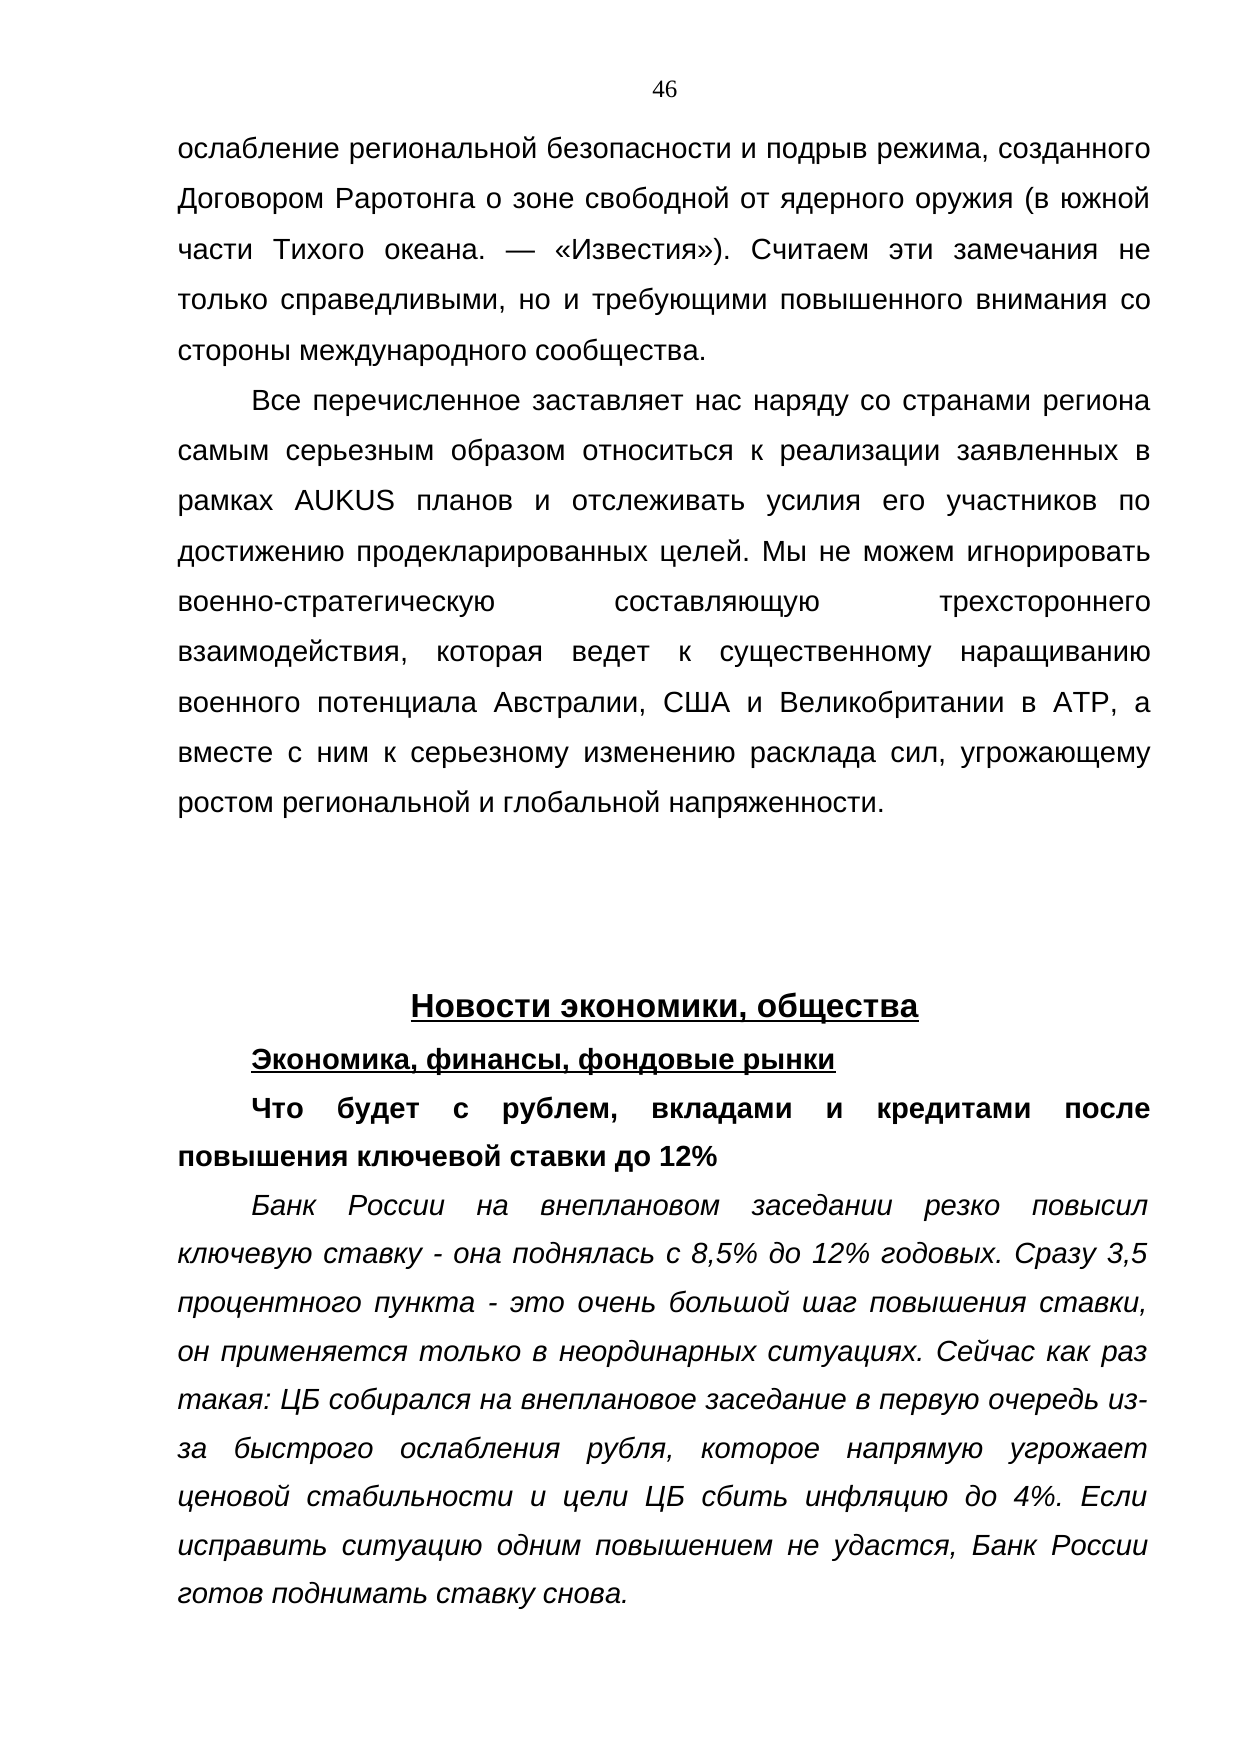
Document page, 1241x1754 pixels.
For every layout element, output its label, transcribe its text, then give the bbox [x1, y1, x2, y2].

text Новости экономики, общества [177, 987, 1152, 1025]
text Банк России на внеплановом заседании резко повысил ключевую ставку - она поднялась с 8,5% до 12% годовых. Сразу 3,5 процентного пункта - это очень большой шаг повышения ставки, он применяется только в неординарных ситуациях. Сейчас как раз такая: ЦБ собирался на внеплановое заседание в первую очередь из-за быстрого ослабления рубля, которое напрямую угрожает ценовой стабильности и цели ЦБ сбить инфляцию до 4%. Если исправить ситуацию одним повышением не удастся, Банк России готов поднимать ставку снова. [177, 1188, 1152, 1610]
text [177, 131, 1152, 366]
text Что будет с рублем, вкладами и кредитами после повышения ключевой ставки до 12% [177, 1091, 1152, 1173]
text Все перечисленное заставляет нас наряду со странами региона самым серьезным образом относиться к реализации заявленных в рамках AUKUS планов и отслеживать усилия его участников по достижению продекларированных целей. Мы не можем игнорировать военно-стратегическую составляющую трехстороннего взаимодействия, которая ведет к существенному наращиванию военного потенциала Австралии, США и Великобритании в АТР, а вместе с ним к серьезному изменению расклада сил, угрожающему ростом региональной и глобальной напряженности. [177, 383, 1152, 819]
text Экономика, финансы, фондовые рынки [177, 1042, 1152, 1076]
